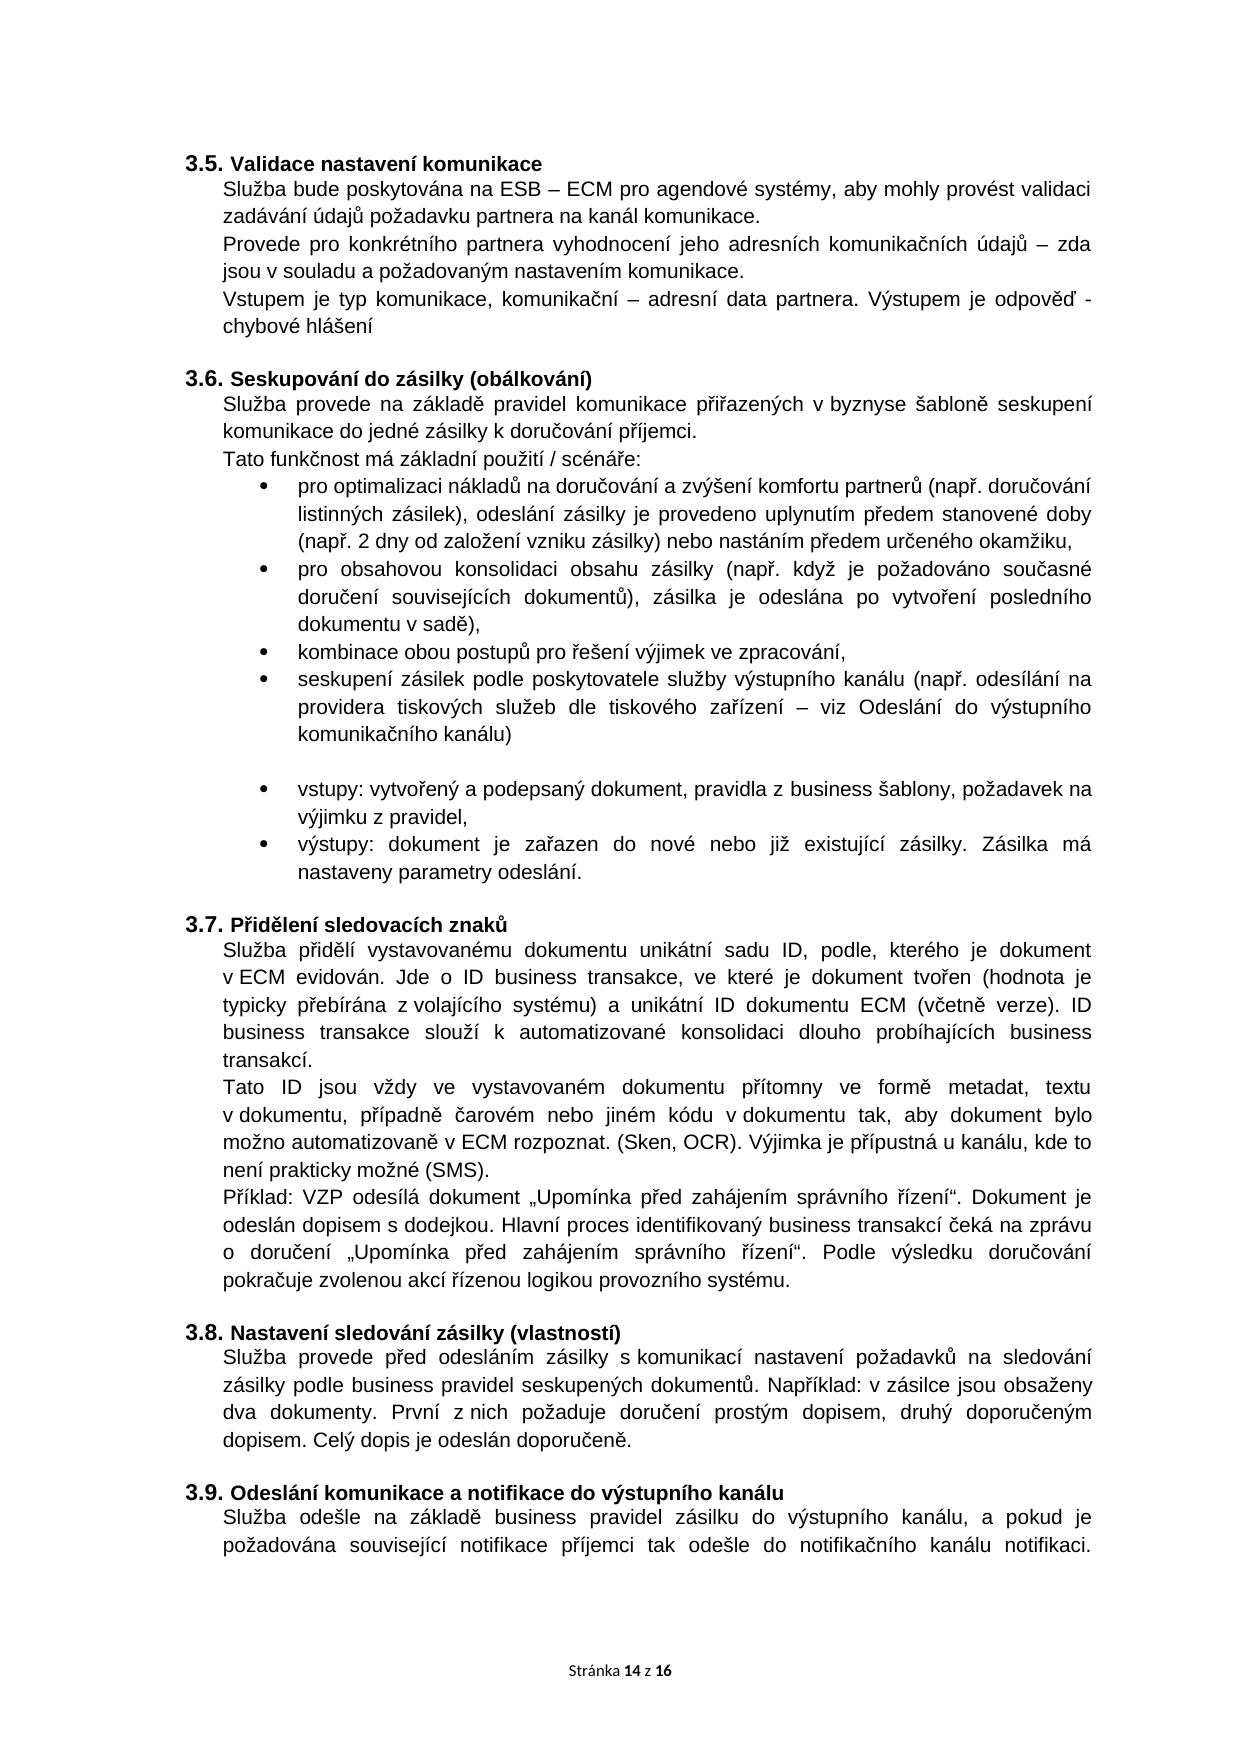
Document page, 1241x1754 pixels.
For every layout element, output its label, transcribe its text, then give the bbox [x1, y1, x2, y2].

list pro obsahovou konsolidaci obsahu zásilky (např. když je požadováno současné doručení souvisejících dokumentů), zásilka je odeslána po vytvoření posledního dokumentu v sadě), [260, 557, 1093, 636]
list seskupení zásilek podle poskytovatele služby výstupního kanálu (např. odesílání na providera tiskových služeb dle tiskového zařízení – viz Odeslání do výstupního komunikačního kanálu) [260, 667, 1093, 746]
subtitle Přidělení sledovacích znaků [185, 908, 1093, 937]
list Služba provede na základě pravidel komunikace přiřazených v byznyse šabloně seskupení komunikace do jedné zásilky k doručování příjemci. [223, 392, 1093, 443]
subtitle Validace nastavení komunikace [185, 148, 1093, 177]
list Vstupem je typ komunikace, komunikační – adresní data partnera. Výstupem je odpověď -chybové hlášení [223, 287, 1093, 338]
list Tato ID jsou vždy ve vystavovaném dokumentu přítomny ve formě metadat, textu v dokumentu, případně čarovém nebo jiném kódu v dokumentu tak, aby dokument bylo možno automatizovaně v ECM rozpoznat. (Sken, OCR). Výjimka je přípustná u kanálu, kde to není prakticky možné (SMS). [223, 1075, 1093, 1181]
list pro optimalizaci nákladů na doručování a zvýšení komfortu partnerů (např. doručování listinných zásilek), odeslání zásilky je provedeno uplynutím předem stanovené doby (např. 2 dny od založení vzniku zásilky) nebo nastáním předem určeného okamžiku, [260, 474, 1093, 553]
list Služba bude poskytována na ESB – ECM pro agendové systémy, aby mohly provést validaci zadávání údajů požadavku partnera na kanál komunikace. [223, 177, 1093, 228]
list výstupy: dokument je zařazen do nové nebo již existující zásilky. Zásilka má nastaveny parametry odeslání. [260, 832, 1093, 884]
list Služba provede před odesláním zásilky s komunikací nastavení požadavků na sledování zásilky podle business pravidel seskupených dokumentů. Například: v zásilce jsou obsaženy dva dokumenty. První z nich požaduje doručení prostým dopisem, druhý doporučeným dopisem. Celý dopis je odeslán doporučeně. [223, 1345, 1093, 1451]
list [223, 1505, 1093, 1556]
list Tato funkčnost má základní použití / scénáře: [223, 447, 1093, 471]
list vstupy: vytvořený a podepsaný dokument, pravidla z business šablony, požadavek na výjimku z pravidel, [260, 777, 1093, 829]
list Provede pro konkrétního partnera vyhodnocení jeho adresních komunikačních údajů – zda jsou v souladu a požadovaným nastavením komunikace. [223, 232, 1093, 283]
list Příklad: VZP odesílá dokument „Upomínka před zahájením správního řízení“. Dokument je odeslán dopisem s dodejkou. Hlavní proces identifikovaný business transakcí čeká na zprávu o doručení „Upomínka před zahájením správního řízení“. Podle výsledku doručování pokračuje zvolenou akcí řízenou logikou provozního systému. [223, 1185, 1093, 1291]
subtitle Nastavení sledování zásilky (vlastností) [185, 1316, 1093, 1345]
list kombinace obou postupů pro řešení výjimek ve zpracování, [260, 639, 1093, 663]
subtitle Seskupování do zásilky (obálkování) [185, 363, 1093, 392]
list Služba přidělí vystavovanému dokumentu unikátní sadu ID, podle, kterého je dokument v ECM evidován. Jde o ID business transakce, ve které je dokument tvořen (hodnota je typicky přebírána z volajícího systému) a unikátní ID dokumentu ECM (včetně verze). ID business transakce slouží k automatizované konsolidaci dlouho probíhajících business transakcí. [223, 937, 1093, 1071]
subtitle Odeslání komunikace a notifikace do výstupního kanálu [185, 1476, 1093, 1505]
